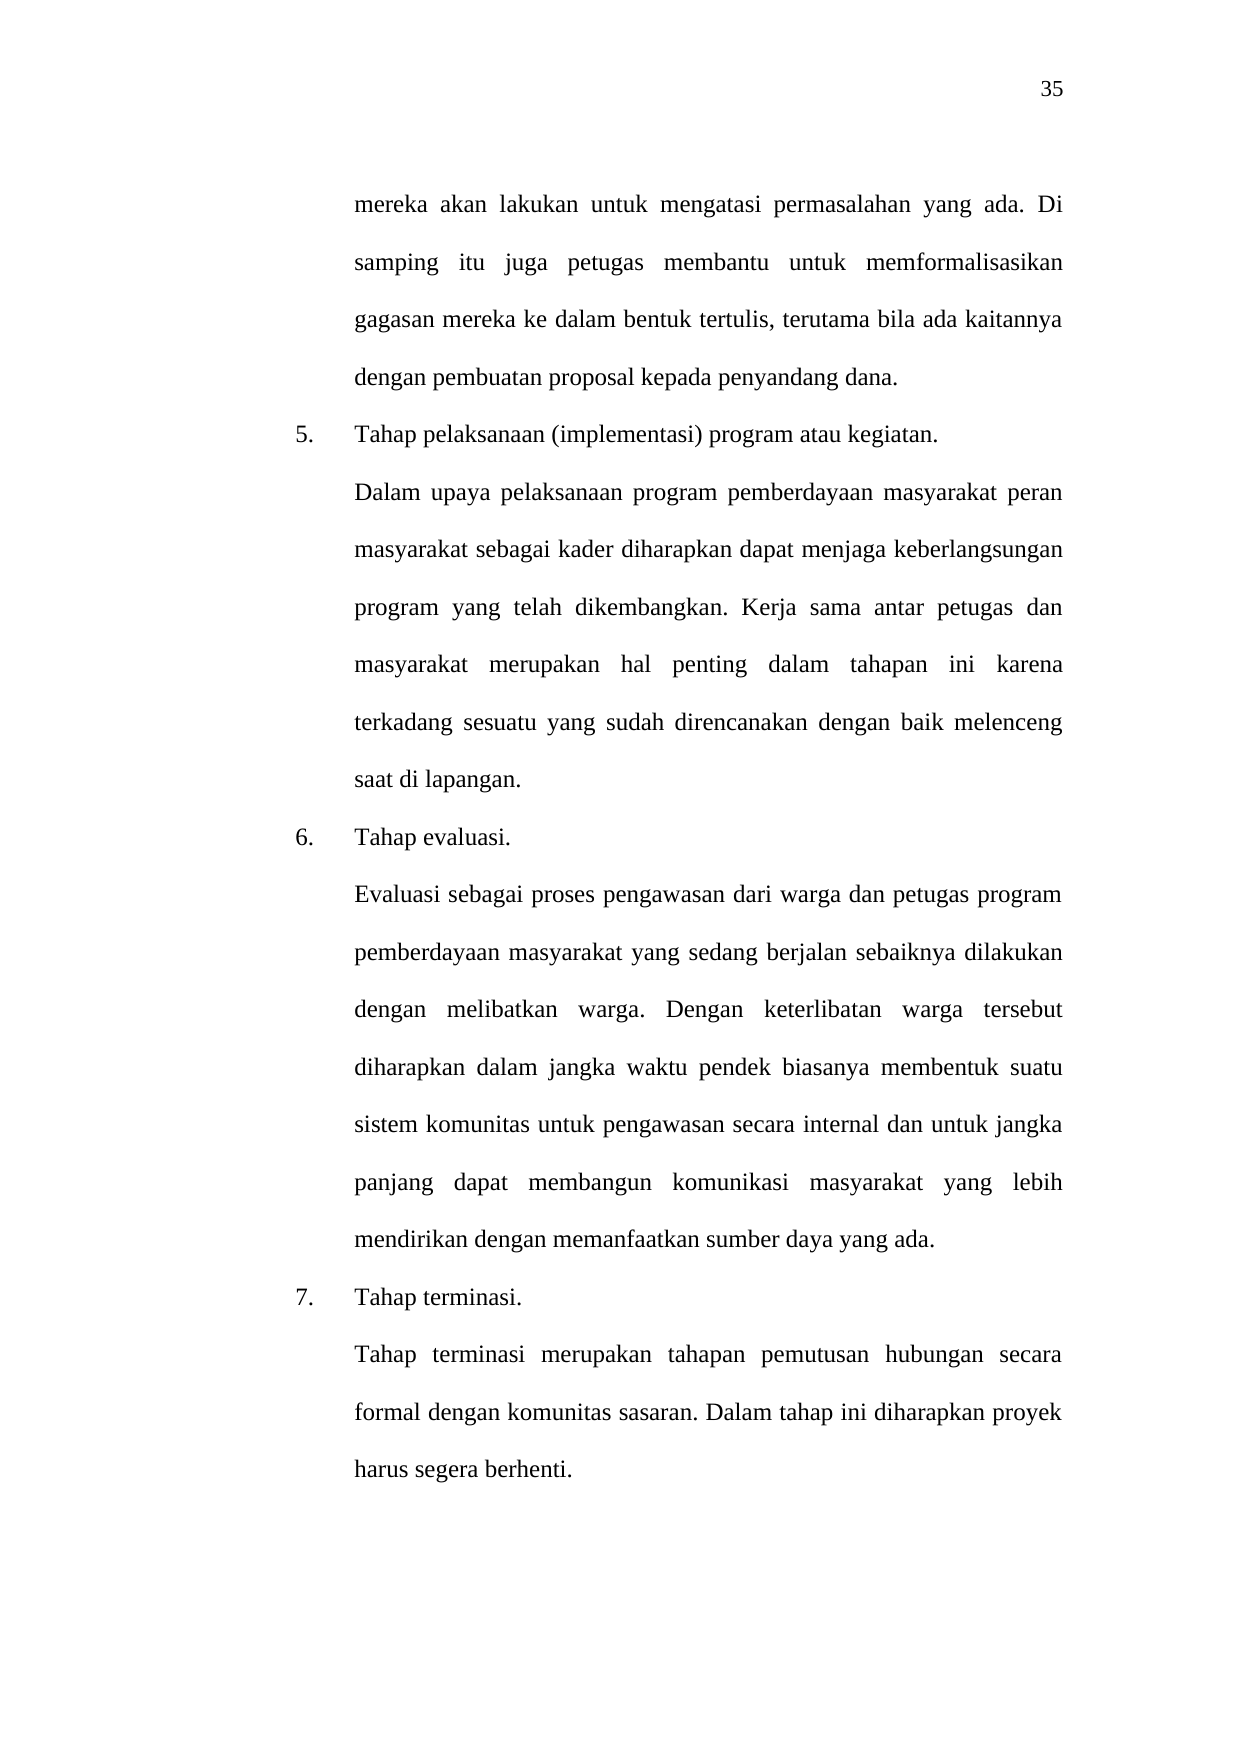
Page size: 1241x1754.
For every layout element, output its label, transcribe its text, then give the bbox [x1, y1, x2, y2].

list Tahap pelaksanaan (implementasi) program atau kegiatan. [295, 419, 1142, 448]
text Evaluasi sebagai proses pengawasan dari warga dan petugas program pemberdayaan masyarakat yang sedang berjalan sebaiknya dilakukan dengan melibatkan warga. Dengan keterlibatan warga tersebut diharapkan dalam jangka waktu pendek biasanya membentuk suatu sistem komunitas untuk pengawasan secara internal dan untuk jangka panjang dapat membangun komunikasi masyarakat yang lebih mendirikan dengan memanfaatkan sumber daya yang ada. [354, 879, 1063, 1253]
text Dalam upaya pelaksanaan program pemberdayaan masyarakat peran masyarakat sebagai kader diharapkan dapat menjaga keberlangsungan program yang telah dikembangkan. Kerja sama antar petugas dan masyarakat merupakan hal penting dalam tahapan ini karena terkadang sesuatu yang sudah direncanakan dengan baik melenceng saat di lapangan. [354, 477, 1063, 793]
text mereka akan lakukan untuk mengatasi permasalahan yang ada. Di samping itu juga petugas membantu untuk memformalisasikan gagasan mereka ke dalam bentuk tertulis, terutama bila ada kaitannya dengan pembuatan proposal kepada penyandang dana. [354, 189, 1063, 390]
list Tahap terminasi. [295, 1282, 1142, 1311]
list Tahap evaluasi. [295, 822, 1142, 851]
text Tahap terminasi merupakan tahapan pemutusan hubungan secara formal dengan komunitas sasaran. Dalam tahap ini diharapkan proyek harus segera berhenti. [354, 1339, 1062, 1483]
